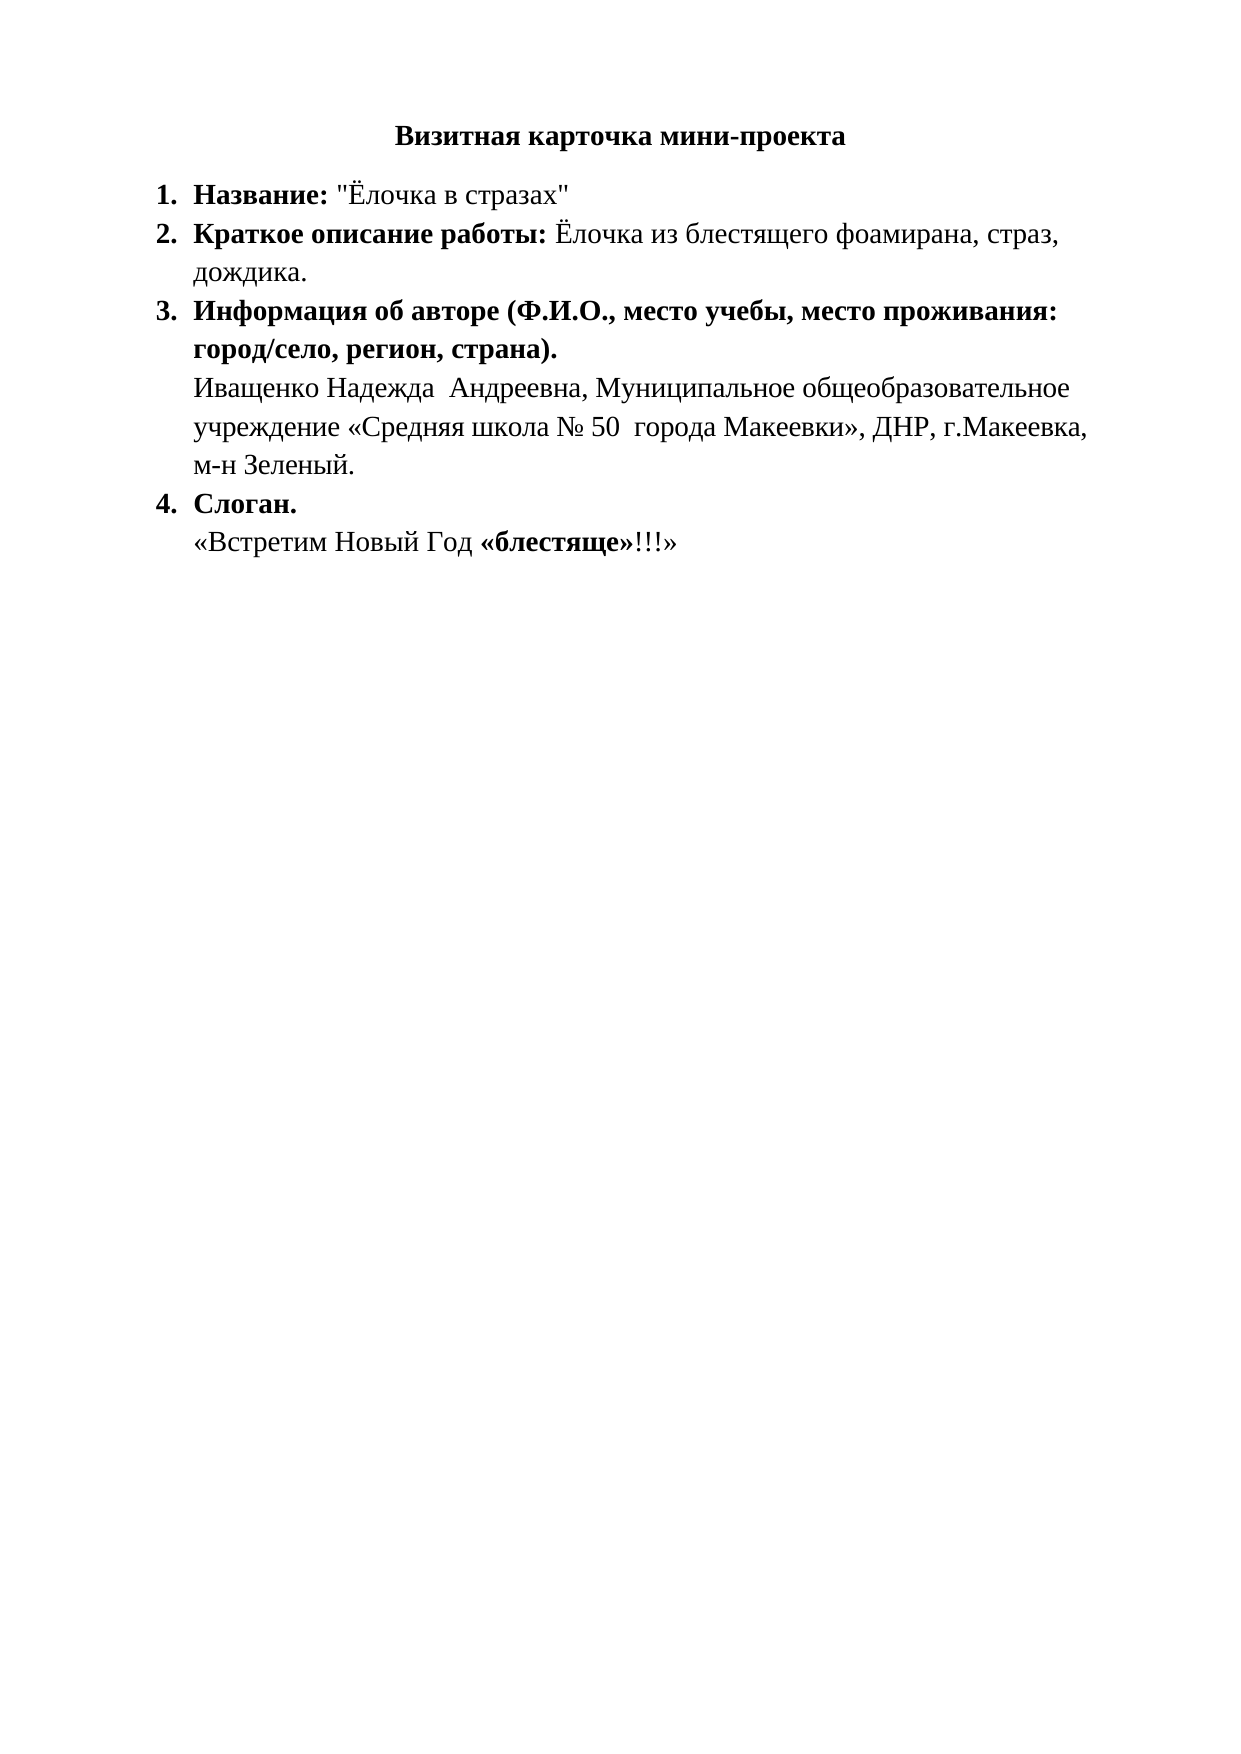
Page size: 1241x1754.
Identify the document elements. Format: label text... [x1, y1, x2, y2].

list Название: "Ёлочка в стразах" [156, 177, 1122, 211]
list Информация об авторе (Ф.И.О., место учебы, место проживания: город/село, регион, страна). [156, 293, 1122, 365]
list «Встретим Новый Год «блестяще»!!!» [193, 524, 1122, 558]
list Краткое описание работы: Ёлочка из блестящего фоамирана, страз, дождика. [156, 216, 1122, 288]
text Визитная карточка мини-проекта [118, 118, 1122, 152]
list Иващенко Надежда Андреевна, Муниципальное общеобразовательное учреждение «Средняя школа № 50 города Макеевки», ДНР, г.Макеевка, м-н Зеленый. [193, 370, 1122, 481]
list Слоган. [156, 486, 1122, 519]
